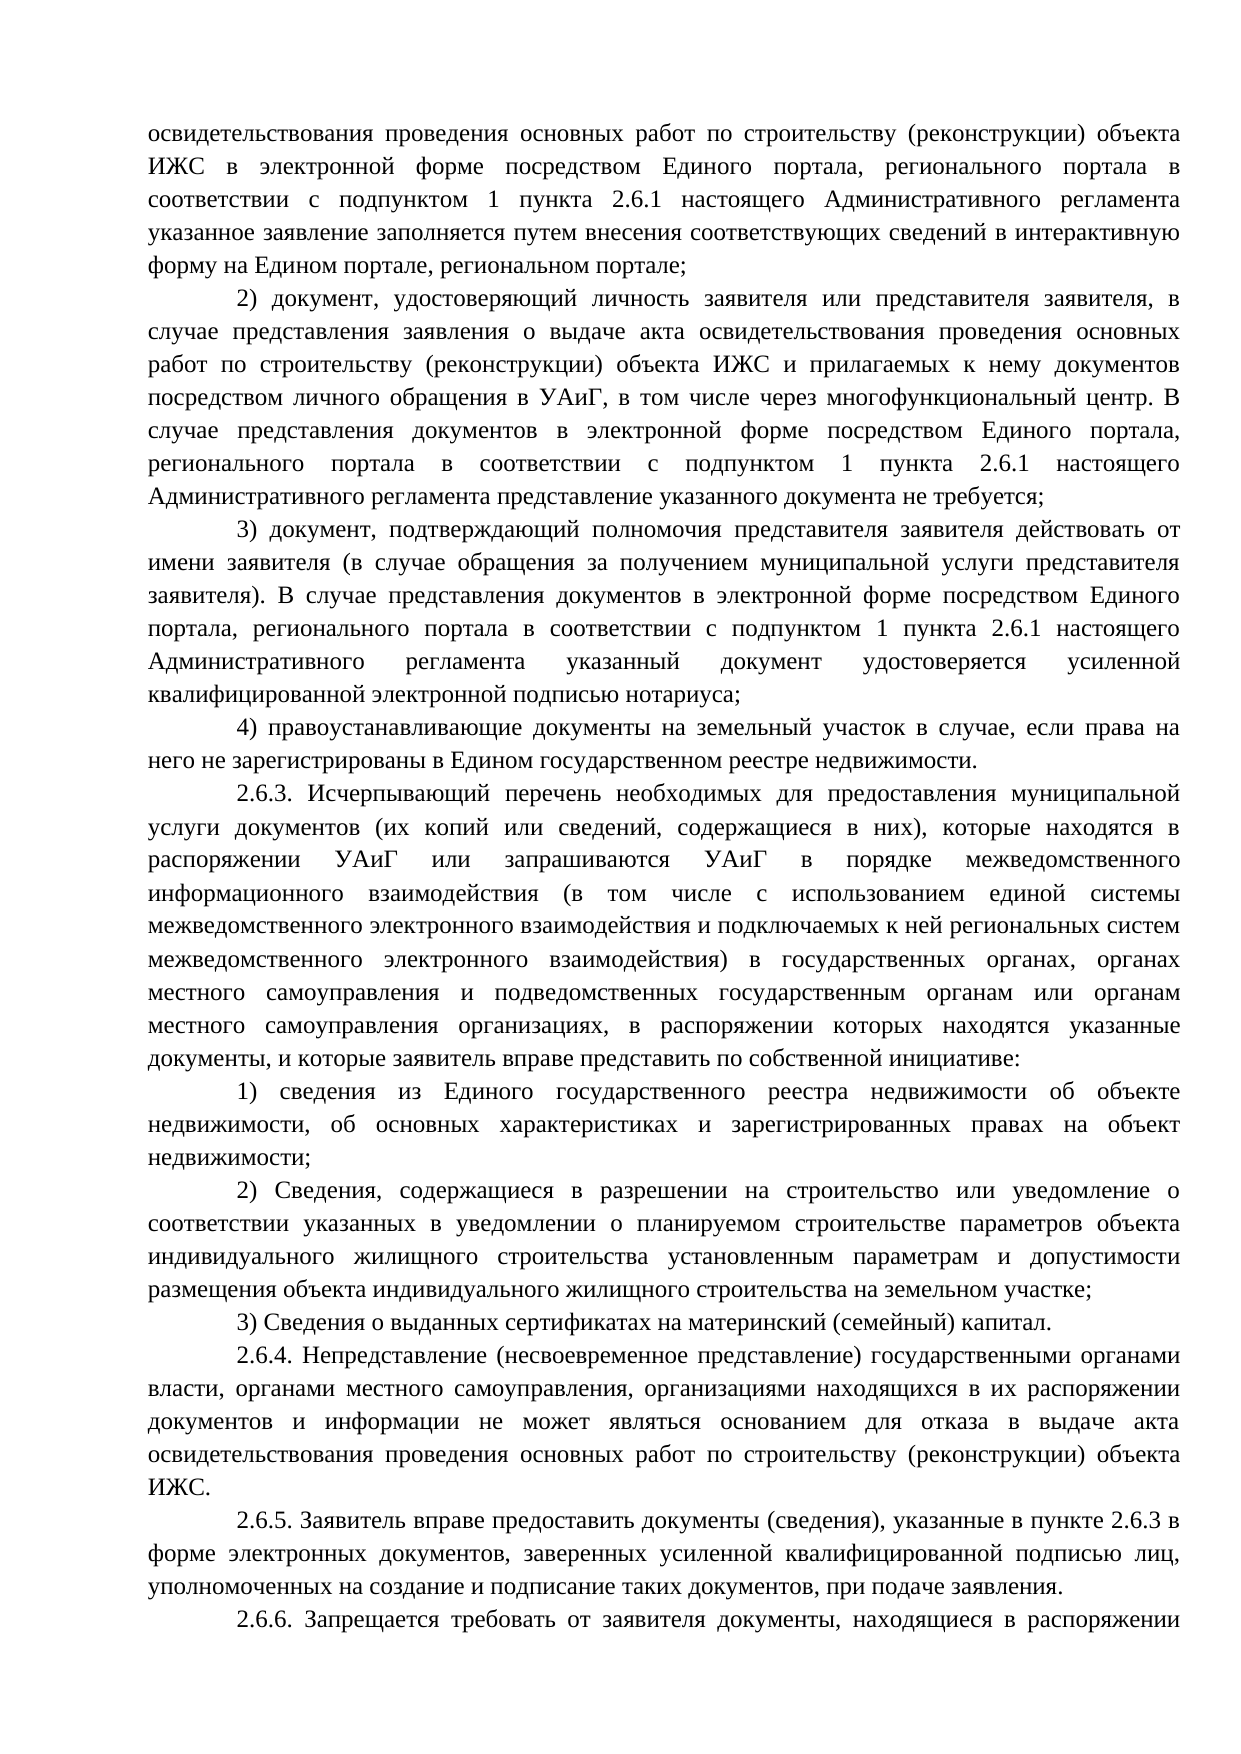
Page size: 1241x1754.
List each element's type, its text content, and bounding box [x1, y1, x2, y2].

text 4) правоустанавливающие документы на земельный участок в случае, если права на него не зарегистрированы в Едином государственном реестре недвижимости. [148, 712, 1181, 774]
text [148, 118, 1181, 279]
text 2.6.3. Исчерпывающий перечень необходимых для предоставления муниципальной услуги документов (их копий или сведений, содержащиеся в них), которые находятся в распоряжении УАиГ или запрашиваются УАиГ в порядке межведомственного информационного взаимодействия (в том числе с использованием единой системы межведомственного электронного взаимодействия и подключаемых к ней региональных систем межведомственного электронного взаимодействия) в государственных органах, органах местного самоуправления и подведомственных государственным органам или органам местного самоуправления организациях, в распоряжении которых находятся указанные документы, и которые заявитель вправе представить по собственной инициативе: [148, 778, 1181, 1071]
text 2) Сведения, содержащиеся в разрешении на строительство или уведомление о соответствии указанных в уведомлении о планируемом строительстве параметров объекта индивидуального жилищного строительства установленным параметрам и допустимости размещения объекта индивидуального жилищного строительства на земельном участке; [148, 1175, 1181, 1303]
text 2) документ, удостоверяющий личность заявителя или представителя заявителя, в случае представления заявления о выдаче акта освидетельствования проведения основных работ по строительству (реконструкции) объекта ИЖС и прилагаемых к нему документов посредством личного обращения в УАиГ, в том числе через многофункциональный центр. В случае представления документов в электронной форме посредством Единого портала, регионального портала в соответствии с подпунктом 1 пункта 2.6.1 настоящего Административного регламента представление указанного документа не требуется; [148, 283, 1181, 510]
text 2.6.5. Заявитель вправе предоставить документы (сведения), указанные в пункте 2.6.3 в форме электронных документов, заверенных усиленной квалифицированной подписью лиц, уполномоченных на создание и подписание таких документов, при подаче заявления. [148, 1505, 1181, 1600]
text 2.6.4. Непредставление (несвоевременное представление) государственными органами власти, органами местного самоуправления, организациями находящихся в их распоряжении документов и информации не может являться основанием для отказа в выдаче акта освидетельствования проведения основных работ по строительству (реконструкции) объекта ИЖС. [148, 1340, 1181, 1501]
text 3) документ, подтверждающий полномочия представителя заявителя действовать от имени заявителя (в случае обращения за получением муниципальной услуги представителя заявителя). В случае представления документов в электронной форме посредством Единого портала, регионального портала в соответствии с подпунктом 1 пункта 2.6.1 настоящего Административного регламента указанный документ удостоверяется усиленной квалифицированной электронной подписью нотариуса; [148, 514, 1181, 708]
text 1) сведения из Единого государственного реестра недвижимости об объекте недвижимости, об основных характеристиках и зарегистрированных правах на объект недвижимости; [148, 1076, 1181, 1171]
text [148, 1604, 1181, 1633]
text 3) Сведения о выданных сертификатах на материнский (семейный) капитал. [148, 1307, 1181, 1336]
